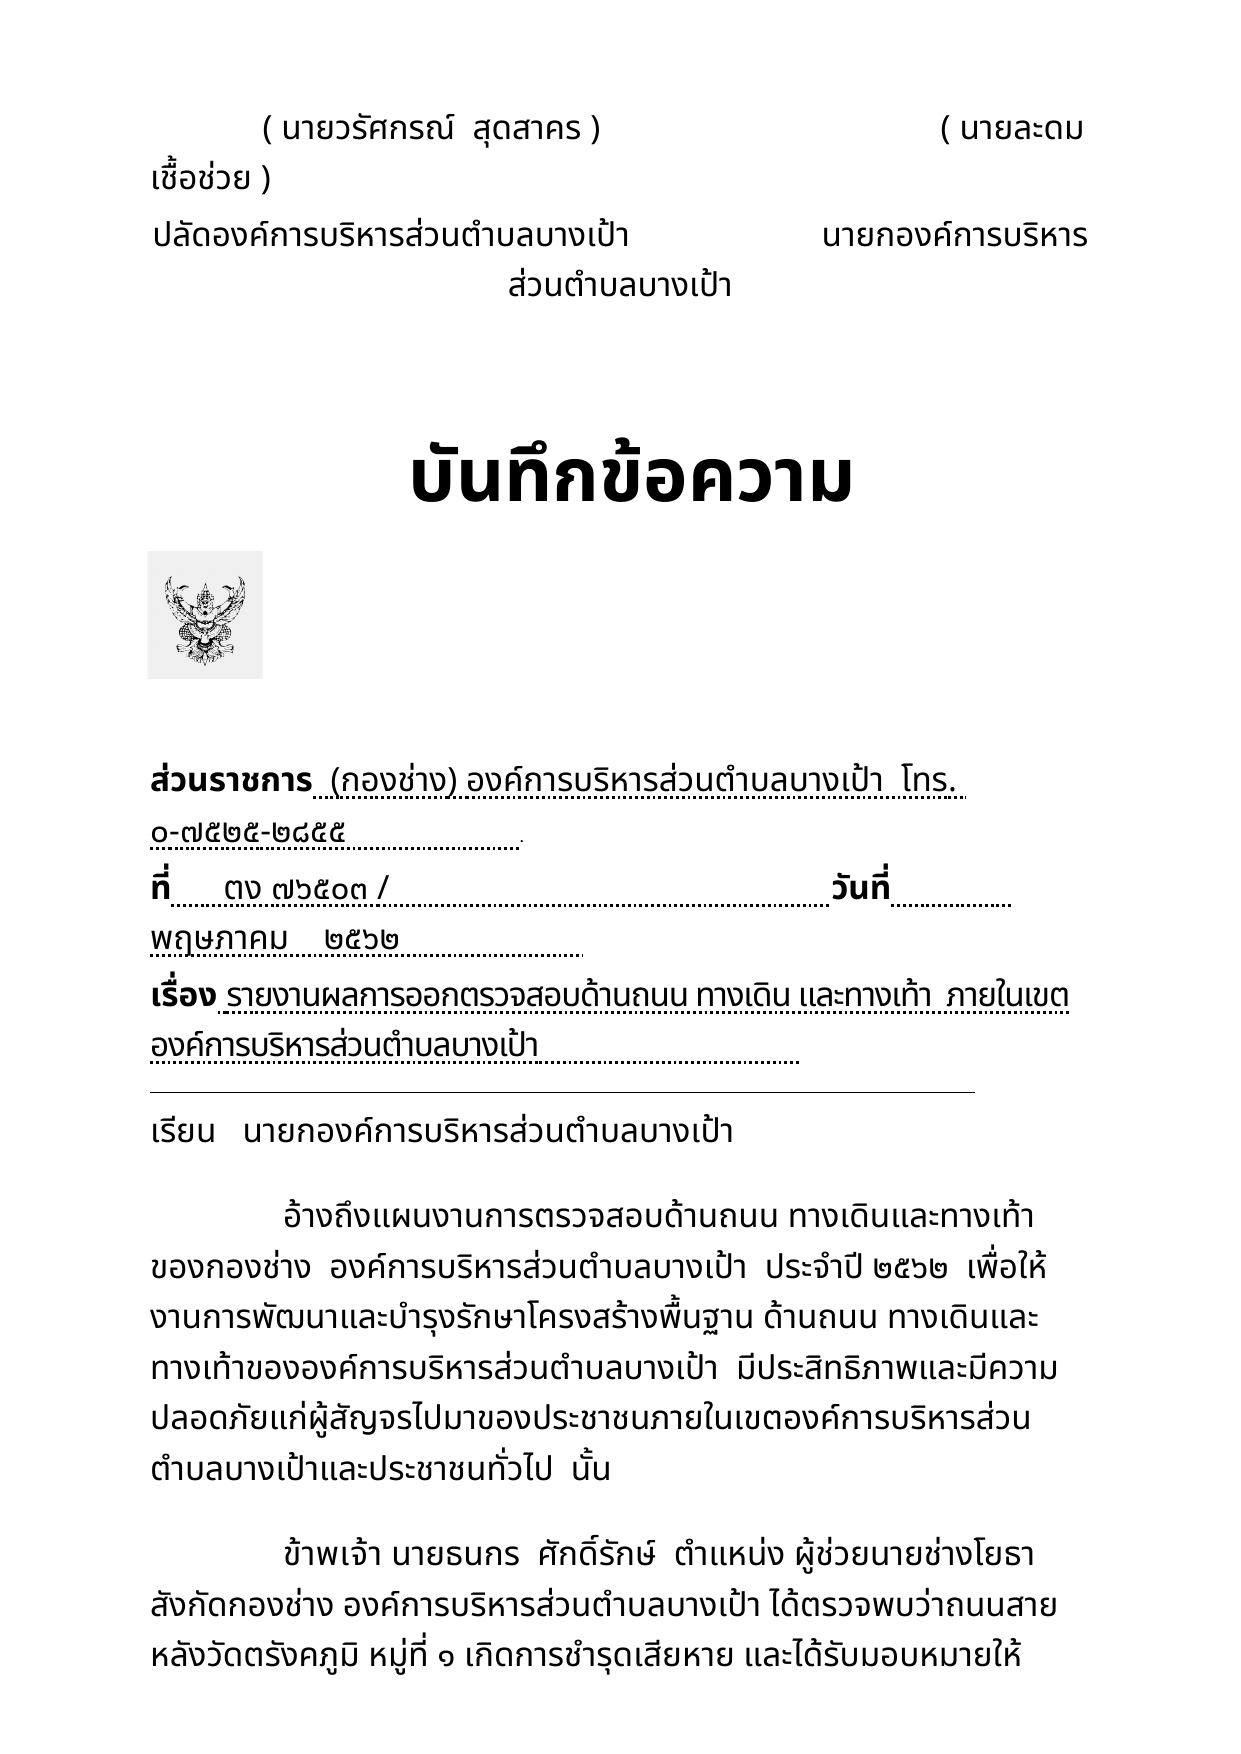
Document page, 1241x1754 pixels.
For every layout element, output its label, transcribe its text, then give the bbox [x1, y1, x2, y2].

title ( นายวรัศกรณ์ สุดสาคร ) ( นายละดม เชื้อช่วย ) [150, 103, 1090, 205]
title ที่ ตง ๗๖๕๐๓ / วันที่ พฤษภาคม ๒๕๖๒ [150, 863, 1090, 964]
title เรื่อง รายงานผลการออกตรวจสอบด้านถนน ทางเดิน และทางเท้า ภายในเขตองค์การบริหารส่วนตำบลบางเป้า [150, 971, 1125, 1072]
title ปลัดองค์การบริหารส่วนตำบลบางเป้า นายกองค์การบริหารส่วนตำบลบางเป้า [150, 211, 1090, 312]
subtitle อ้างถึงแผนงานการตรวจสอบด้านถนน ทางเดินและทางเท้า ของกองช่าง องค์การบริหารส่วนตำบลบางเป้า ประจำปี ๒๕๖๒ เพื่อให้งานการพัฒนาและบำรุงรักษาโครงสร้างพื้นฐาน ด้านถนน ทางเดินและทางเท้าขององค์การบริหารส่วนตำบลบางเป้า มีประสิทธิภาพและมีความปลอดภัยแก่ผู้สัญจรไปมาของประชาชนภายในเขตองค์การบริหารส่วนตำบลบางเป้าและประชาชนทั่วไป นั้น [150, 1192, 1090, 1495]
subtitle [150, 1530, 1090, 1681]
title เรียน นายกองค์การบริหารส่วนตำบลบางเป้า [150, 1107, 1090, 1157]
title ส่วนราชการ (กองช่าง) องค์การบริหารส่วนตำบลบางเป้า โทร. ๐-๗๕๒๕-๒๘๕๕ . [150, 756, 1090, 857]
